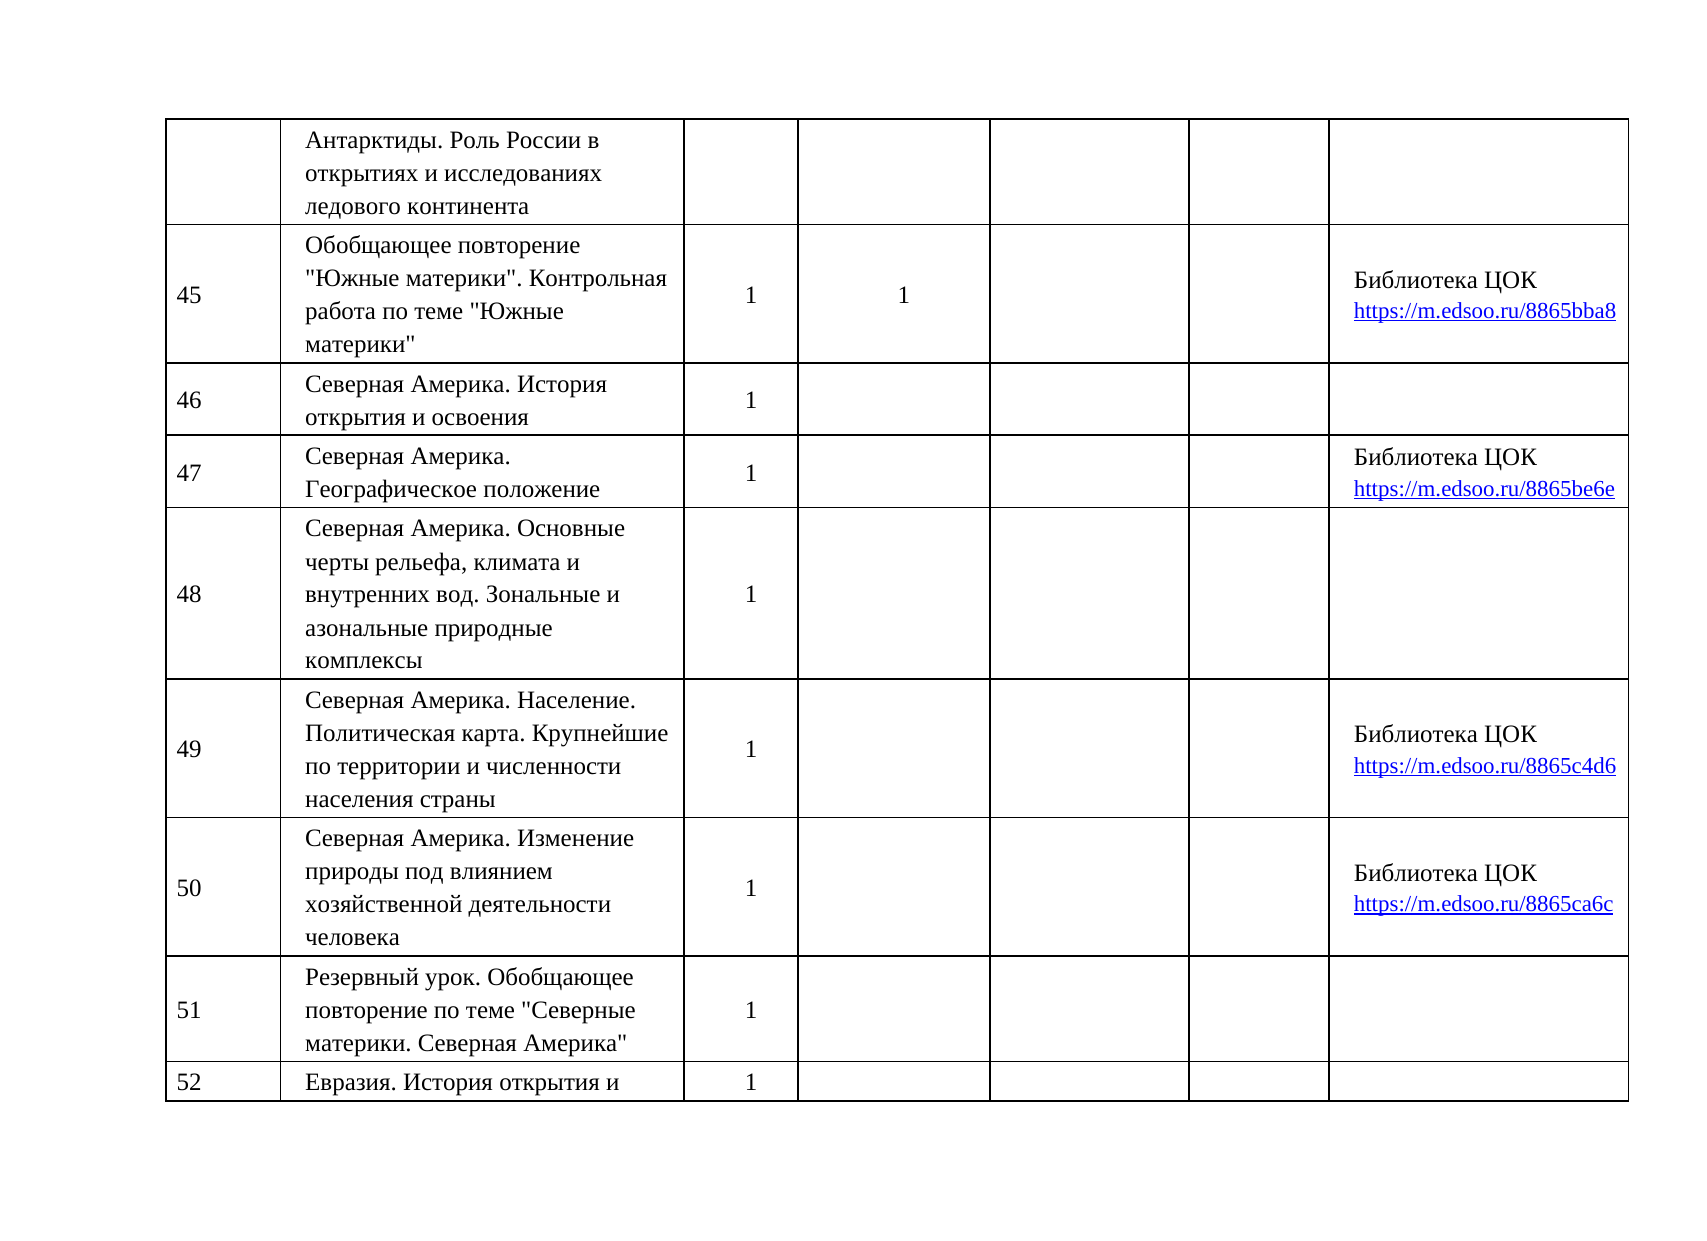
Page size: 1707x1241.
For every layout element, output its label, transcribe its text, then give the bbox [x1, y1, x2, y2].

table_cell Библиотека ЦОК https://m.edsoo.ru/8865bba8 [1330, 225, 1628, 362]
table_cell 1 [685, 1062, 797, 1100]
table_cell [991, 1062, 1188, 1100]
table_cell [1330, 120, 1628, 223]
table_cell [1190, 364, 1328, 434]
table_cell 1 [799, 225, 989, 362]
table_cell 46 [167, 364, 280, 434]
table_cell [799, 818, 989, 955]
table_cell 49 [167, 680, 280, 817]
table_cell 44 [167, 120, 280, 223]
table_cell [1330, 1062, 1628, 1100]
table_cell [1190, 225, 1328, 362]
table_cell [991, 508, 1188, 678]
table_cell [991, 680, 1188, 817]
table_cell Библиотека ЦОК https://m.edsoo.ru/8865ca6c [1330, 818, 1628, 955]
table_cell 1 [685, 680, 797, 817]
table_cell Обобщающее повторение "Южные материки". Контрольная работа по теме "Южные материки" [281, 225, 683, 362]
table_cell [991, 818, 1188, 955]
table_cell [1190, 436, 1328, 507]
table_cell Библиотека ЦОК https://m.edsoo.ru/8865be6e [1330, 436, 1628, 507]
table_cell 1 [685, 225, 797, 362]
table_cell 48 [167, 508, 280, 678]
table_cell 1 [685, 818, 797, 955]
table_cell [799, 436, 989, 507]
table_cell [991, 364, 1188, 434]
table_cell [991, 436, 1188, 507]
table_cell 51 [167, 957, 280, 1061]
table_cell [1190, 1062, 1328, 1100]
table_cell 1 [685, 957, 797, 1061]
table_cell [799, 364, 989, 434]
table_cell Северная Америка. Основные черты рельефа, климата и внутренних вод. Зональные и азональные природные комплексы [281, 508, 683, 678]
table_cell 1 [685, 436, 797, 507]
table_cell 1 [685, 508, 797, 678]
table_cell [1190, 818, 1328, 955]
table_cell [991, 225, 1188, 362]
table_cell [1330, 508, 1628, 678]
table_cell [1190, 680, 1328, 817]
table_cell 45 [167, 225, 280, 362]
table_cell [1330, 364, 1628, 434]
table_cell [281, 120, 683, 223]
table_cell [799, 680, 989, 817]
table_cell 47 [167, 436, 280, 507]
table_cell [991, 957, 1188, 1061]
table_cell Библиотека ЦОК https://m.edsoo.ru/8865c4d6 [1330, 680, 1628, 817]
table_cell Северная Америка. Географическое положение [281, 436, 683, 507]
table_cell 52 [167, 1062, 280, 1100]
table_cell [991, 120, 1188, 223]
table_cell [281, 1062, 683, 1100]
table_cell 1 [685, 120, 797, 223]
table_cell [1190, 957, 1328, 1061]
table_cell Северная Америка. История открытия и освоения [281, 364, 683, 434]
table_cell [1330, 957, 1628, 1061]
table_cell [1190, 120, 1328, 223]
table_cell Северная Америка. Население. Политическая карта. Крупнейшие по территории и численности населения страны [281, 680, 683, 817]
table_cell Резервный урок. Обобщающее повторение по теме "Северные материки. Северная Америка" [281, 957, 683, 1061]
table_cell [799, 1062, 989, 1100]
table_cell [799, 120, 989, 223]
table_cell [799, 957, 989, 1061]
table_cell 50 [167, 818, 280, 955]
table_cell [1190, 508, 1328, 678]
table_cell [799, 508, 989, 678]
table_cell Северная Америка. Изменение природы под влиянием хозяйственной деятельности человека [281, 818, 683, 955]
table_cell 1 [685, 364, 797, 434]
